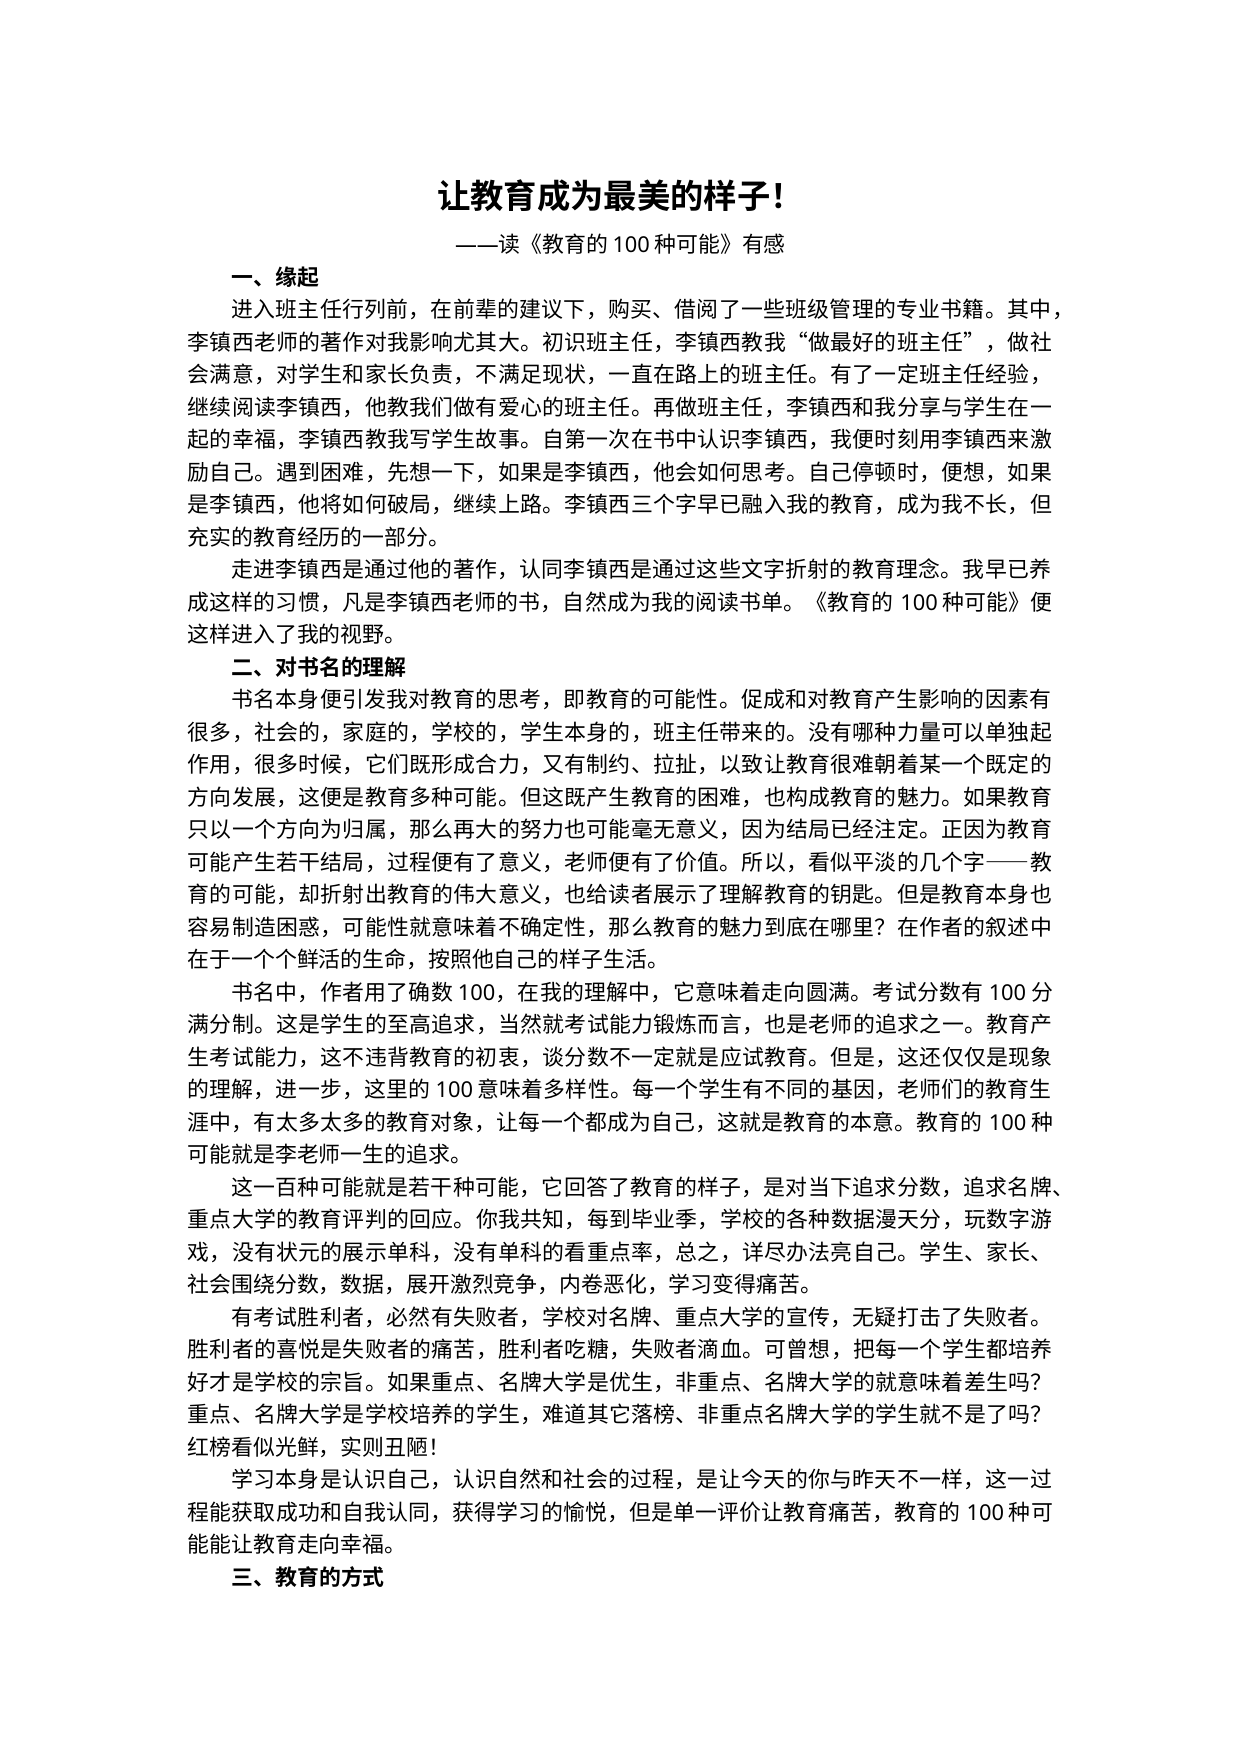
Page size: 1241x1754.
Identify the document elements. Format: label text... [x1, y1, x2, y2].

text 这一百种可能就是若干种可能，它回答了教育的样子，是对当下追求分数，追求名牌、重点大学的教育评判的回应。你我共知，每到毕业季，学校的各种数据漫天分，玩数字游戏，没有状元的展示单科，没有单科的看重点率，总之，详尽办法亮自己。学生、家长、社会围绕分数，数据，展开激烈竞争，内卷恶化，学习变得痛苦。 [187, 1169, 1053, 1299]
text 书名中，作者用了确数100，在我的理解中，它意味着走向圆满。考试分数有100分满分制。这是学生的至高追求，当然就考试能力锻炼而言，也是老师的追求之一。教育产生考试能力，这不违背教育的初衷，谈分数不一定就是应试教育。但是，这还仅仅是现象的理解，进一步，这里的100意味着多样性。每一个学生有不同的基因，老师们的教育生涯中，有太多太多的教育对象，让每一个都成为自己，这就是教育的本意。教育的100种可能就是李老师一生的追求。 [187, 974, 1053, 1169]
text 书名本身便引发我对教育的思考，即教育的可能性。促成和对教育产生影响的因素有很多，社会的，家庭的，学校的，学生本身的，班主任带来的。没有哪种力量可以单独起作用，很多时候，它们既形成合力，又有制约、拉扯，以致让教育很难朝着某一个既定的方向发展，这便是教育多种可能。但这既产生教育的困难，也构成教育的魅力。如果教育只以一个方向为归属，那么再大的努力也可能毫无意义，因为结局已经注定。正因为教育可能产生若干结局，过程便有了意义，老师便有了价值。所以，看似平淡的几个字——教育的可能，却折射出教育的伟大意义，也给读者展示了理解教育的钥匙。但是教育本身也容易制造困惑，可能性就意味着不确定性，那么教育的魅力到底在哪里？在作者的叙述中，在于一个个鲜活的生命，按照他自己的样子生活。 [187, 682, 1053, 974]
text 走进李镇西是通过他的著作，认同李镇西是通过这些文字折射的教育理念。我早已养成这样的习惯，凡是李镇西老师的书，自然成为我的阅读书单。《教育的100种可能》便这样进入了我的视野。 [187, 552, 1053, 649]
text 二、对书名的理解 [187, 649, 1053, 682]
text 学习本身是认识自己，认识自然和社会的过程，是让今天的你与昨天不一样，这一过程能获取成功和自我认同，获得学习的愉悦，但是单一评价让教育痛苦，教育的100种可能能让教育走向幸福。 [187, 1462, 1053, 1559]
text 一、缘起 [187, 259, 1053, 292]
text 有考试胜利者，必然有失败者，学校对名牌、重点大学的宣传，无疑打击了失败者。胜利者的喜悦是失败者的痛苦，胜利者吃糖，失败者滴血。可曾想，把每一个学生都培养好才是学校的宗旨。如果重点、名牌大学是优生，非重点、名牌大学的就意味着差生吗？重点、名牌大学是学校培养的学生，难道其它落榜、非重点名牌大学的学生就不是了吗？红榜看似光鲜，实则丑陋！ [187, 1299, 1053, 1462]
text 进入班主任行列前，在前辈的建议下，购买、借阅了一些班级管理的专业书籍。其中，李镇西老师的著作对我影响尤其大。初识班主任，李镇西教我“做最好的班主任”，做社会满意，对学生和家长负责，不满足现状，一直在路上的班主任。有了一定班主任经验，继续阅读李镇西，他教我们做有爱心的班主任。再做班主任，李镇西和我分享与学生在一起的幸福，李镇西教我写学生故事。自第一次在书中认识李镇西，我便时刻用李镇西来激励自己。遇到困难，先想一下，如果是李镇西，他会如何思考。自己停顿时，便想，如果是李镇西，他将如何破局，继续上路。李镇西三个字早已融入我的教育，成为我不长，但充实的教育经历的一部分。 [187, 292, 1053, 552]
text ——读《教育的100种可能》有感 [187, 227, 1053, 259]
text 让教育成为最美的样子！ [187, 162, 1053, 227]
text 三、教育的方式 [187, 1559, 1053, 1592]
